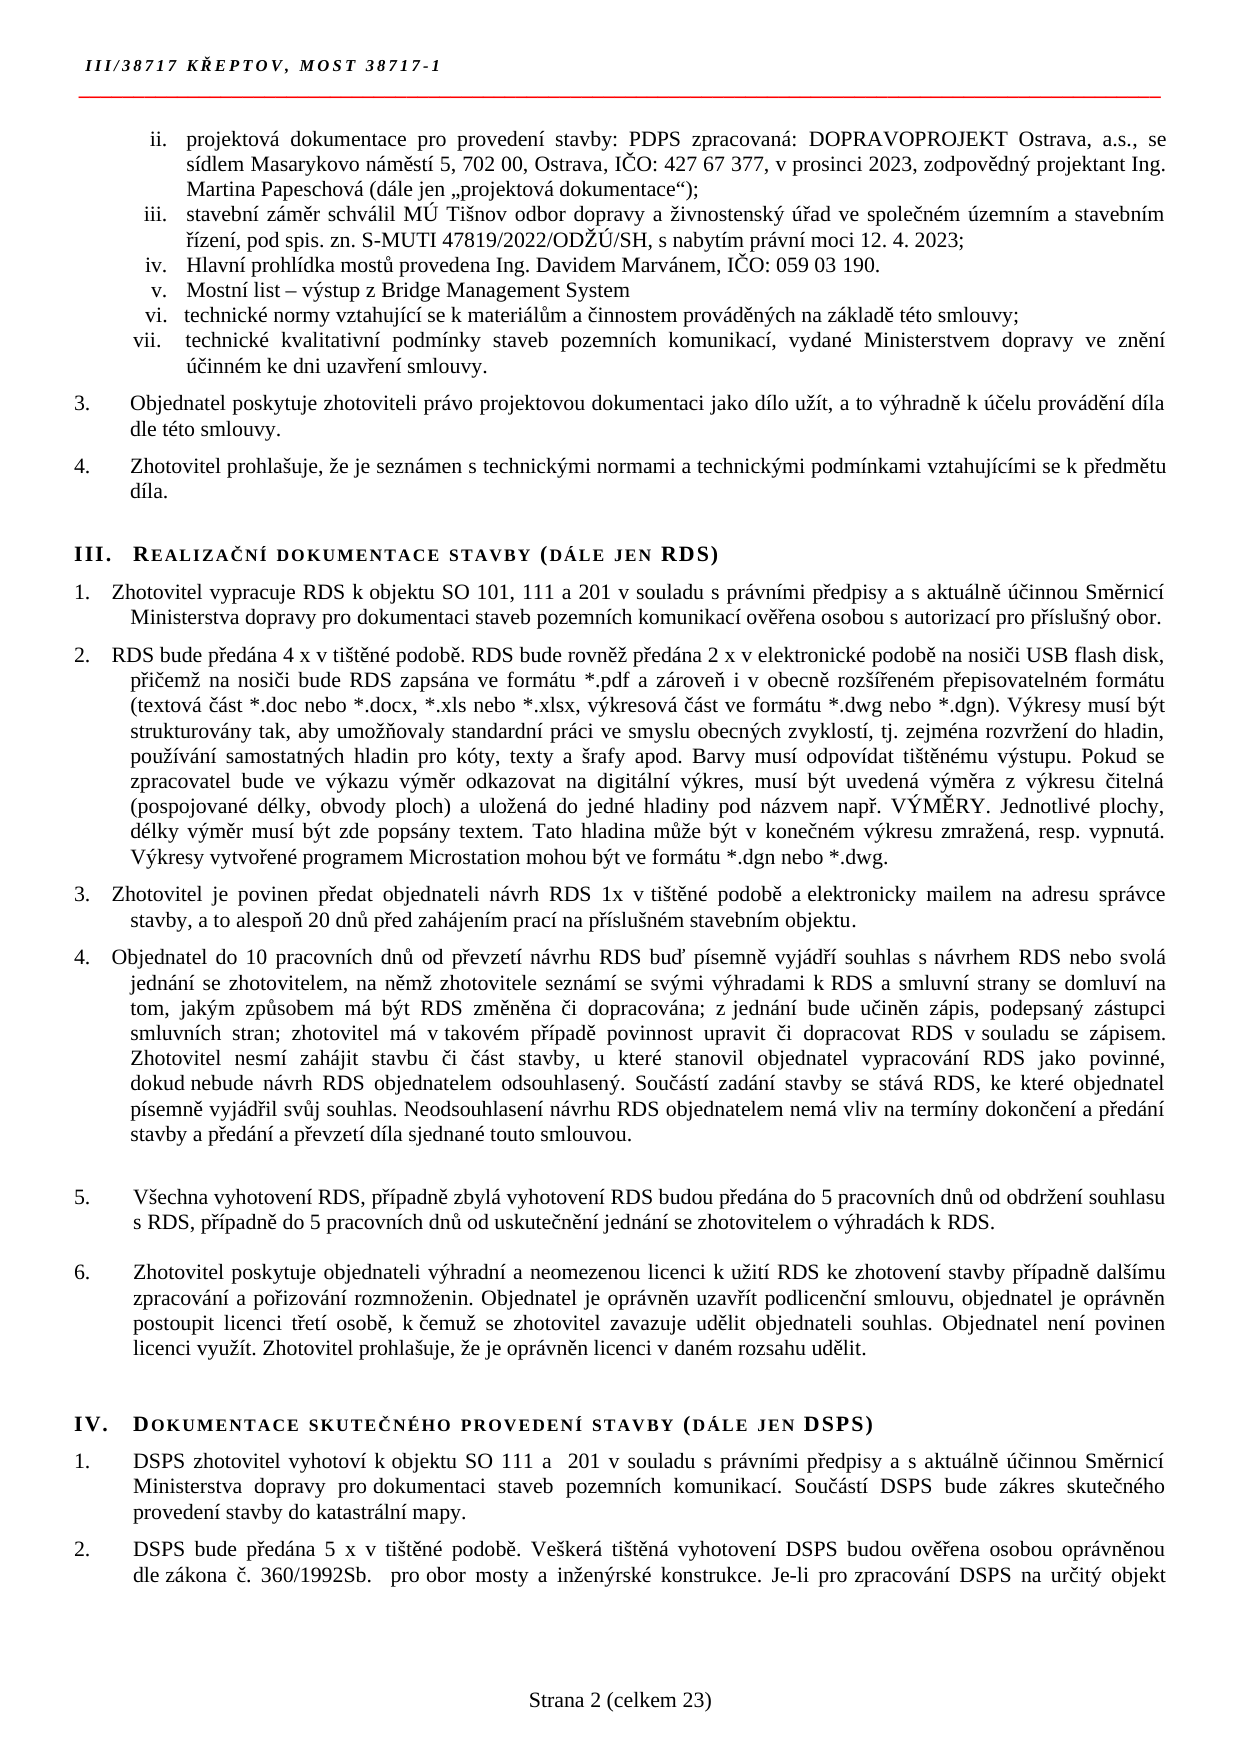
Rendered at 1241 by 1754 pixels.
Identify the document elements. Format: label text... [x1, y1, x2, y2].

text vii. technické kvalitativní podmínky staveb pozemních komunikací, vydané Ministerstvem dopravy ve znění účinném ke dni uzavření smlouvy. [133, 327, 1166, 378]
list projektová dokumentace pro provedení stavby: PDPS zpracovaná: DOPRAVOPROJEKT Ostrava, a.s., se sídlem Masarykovo náměstí 5, 702 00, Ostrava, IČO: 427 67 377, v prosinci 2023, zodpovědný projektant Ing. Martina Papeschová (dále jen „projektová dokumentace“); [167, 126, 1166, 201]
list DSPS zhotovitel vyhotoví k objektu SO 111 a 201 v souladu s právními předpisy a s aktuálně účinnou Směrnicí Ministerstva dopravy pro dokumentaci staveb pozemních komunikací. Součástí DSPS bude zákres skutečného provedení stavby do katastrální mapy. [74, 1448, 1166, 1524]
list RDS bude předána 4 x v tištěné podobě. RDS bude rovněž předána 2 x v elektronické podobě na nosiči USB flash disk, přičemž na nosiči bude RDS zapsána ve formátu *.pdf a zároveň i v obecně rozšířeném přepisovatelném formátu (textová část *.doc nebo *.docx, *.xls nebo *.xlsx, výkresová část ve formátu *.dwg nebo *.dgn). Výkresy musí být strukturovány tak, aby umožňovaly standardní práci ve smyslu obecných zvyklostí, tj. zejména rozvržení do hladin, používání samostatných hladin pro kóty, texty a šrafy apod. Barvy musí odpovídat tištěnému výstupu. Pokud se zpracovatel bude ve výkazu výměr odkazovat na digitální výkres, musí být uvedená výměra z výkresu čitelná (pospojované délky, obvody ploch) a uložená do jedné hladiny pod názvem např. VÝMĚRY. Jednotlivé plochy, délky výměr musí být zde popsány textem. Tato hladina může být v konečném výkresu zmražená, resp. vypnutá. Výkresy vytvořené programem Microstation mohou být ve formátu *.dgn nebo *.dwg. [74, 642, 1166, 869]
list Zhotovitel vypracuje RDS k objektu SO 101, 111 a 201 v souladu s právními předpisy a s aktuálně účinnou Směrnicí Ministerstva dopravy pro dokumentaci staveb pozemních komunikací ověřena osobou s autorizací pro příslušný obor. [74, 579, 1166, 629]
list Realizační dokumentace stavby (dále jen RDS) [74, 541, 1166, 567]
list Mostní list – výstup z Bridge Management System [167, 277, 1166, 302]
list stavební záměr schválil MÚ Tišnov odbor dopravy a živnostenský úřad ve společném územním a stavebním řízení, pod spis. zn. S-MUTI 47819/2022/ODŽÚ/SH, s nabytím právní moci 12. 4. 2023; [167, 201, 1166, 252]
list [74, 1536, 1166, 1587]
list Zhotovitel poskytuje objednateli výhradní a neomezenou licenci k užití RDS ke zhotovení stavby případně dalšímu zpracování a pořizování rozmnoženin. Objednatel je oprávněn uzavřít podlicenční smlouvu, objednatel je oprávněn postoupit licenci třetí osobě, k čemuž se zhotovitel zavazuje udělit objednateli souhlas. Objednatel není povinen licenci využít. Zhotovitel prohlašuje, že je oprávněn licenci v daném rozsahu udělit. [74, 1259, 1166, 1360]
list Dokumentace skutečného provedení stavby (dále jen DSPS) [74, 1411, 1166, 1436]
list Hlavní prohlídka mostů provedena Ing. Davidem Marvánem, IČO: 059 03 190. [167, 252, 1166, 277]
list Objednatel do 10 pracovních dnů od převzetí návrhu RDS buď písemně vyjádří souhlas s návrhem RDS nebo svolá jednání se zhotovitelem, na němž zhotovitele seznámí se svými výhradami k RDS a smluvní strany se domluví na tom, jakým způsobem má být RDS změněna či dopracována; z jednání bude učiněn zápis, podepsaný zástupci smluvních stran; zhotovitel má v takovém případě povinnost upravit či dopracovat RDS v souladu se zápisem. Zhotovitel nesmí zahájit stavbu či část stavby, u které stanovil objednatel vypracování RDS jako povinné, dokud nebude návrh RDS objednatelem odsouhlasený. Součástí zadání stavby se stává RDS, ke které objednatel písemně vyjádřil svůj souhlas. Neodsouhlasení návrhu RDS objednatelem nemá vliv na termíny dokončení a předání stavby a předání a převzetí díla sjednané touto smlouvou. [74, 944, 1166, 1146]
list Zhotovitel prohlašuje, že je seznámen s technickými normami a technickými podmínkami vztahujícími se k předmětu díla. [74, 453, 1166, 504]
list Objednatel poskytuje zhotoviteli právo projektovou dokumentaci jako dílo užít, a to výhradně k účelu provádění díla dle této smlouvy. [74, 390, 1166, 441]
list Zhotovitel je povinen předat objednateli návrh RDS 1x v tištěné podobě a elektronicky mailem na adresu správce stavby, a to alespoň 20 dnů před zahájením prací na příslušném stavebním objektu. [74, 881, 1166, 932]
text vi. technické normy vztahující se k materiálům a činnostem prováděných na základě této smlouvy; [74, 302, 1166, 327]
list Všechna vyhotovení RDS, případně zbylá vyhotovení RDS budou předána do 5 pracovních dnů od obdržení souhlasu s RDS, případně do 5 pracovních dnů od uskutečnění jednání se zhotovitelem o výhradách k RDS. [74, 1184, 1166, 1234]
